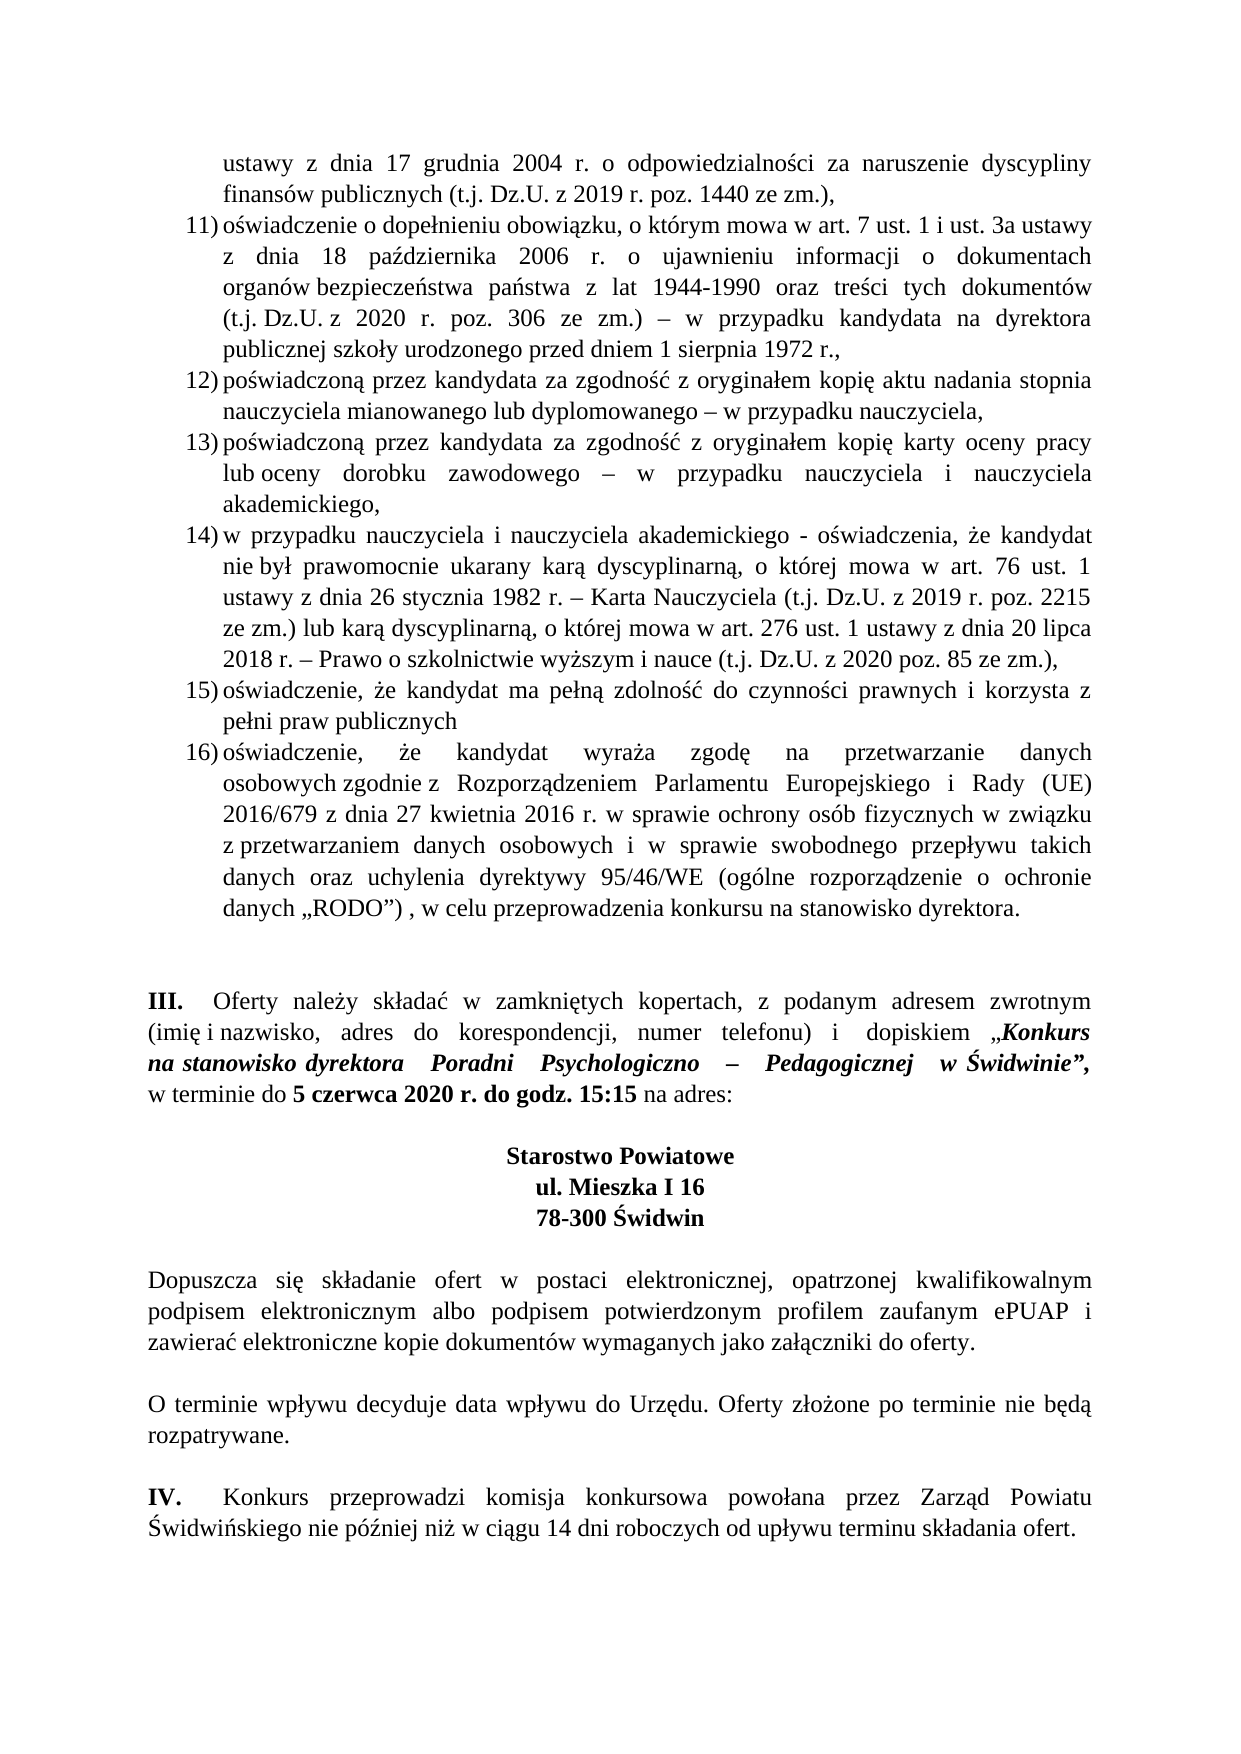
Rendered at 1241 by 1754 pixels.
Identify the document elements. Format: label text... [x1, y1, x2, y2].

text 78-300 Świdwin [148, 1203, 1093, 1232]
text Starostwo Powiatowe [148, 1141, 1093, 1170]
list poświadczoną przez kandydata za zgodność z oryginałem kopię aktu nadania stopnia nauczyciela mianowanego lub dyplomowanego – w przypadku nauczyciela, [185, 365, 1093, 425]
list oświadczenie o dopełnieniu obowiązku, o którym mowa w art. 7 ust. 1 i ust. 3a ustawy z dnia 18 października 2006 r. o ujawnieniu informacji o dokumentach organów bezpieczeństwa państwa z lat 1944-1990 oraz treści tych dokumentów (t.j. Dz.U. z 2020 r. poz. 306 ze zm.) – w przypadku kandydata na dyrektora publicznej szkoły urodzonego przed dniem 1 sierpnia 1972 r., [185, 210, 1093, 363]
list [185, 148, 1093, 207]
text O terminie wpływu decyduje data wpływu do Urzędu. Oferty złożone po terminie nie będą rozpatrywane. [148, 1389, 1093, 1449]
list w przypadku nauczyciela i nauczyciela akademickiego - oświadczenia, że kandydat nie był prawomocnie ukarany karą dyscyplinarną, o której mowa w art. 76 ust. 1 ustawy z dnia 26 stycznia 1982 r. – Karta Nauczyciela (t.j. Dz.U. z 2019 r. poz. 2215 ze zm.) lub karą dyscyplinarną, o której mowa w art. 276 ust. 1 ustawy z dnia 20 lipca 2018 r. – Prawo o szkolnictwie wyższym i nauce (t.j. Dz.U. z 2020 poz. 85 ze zm.), [185, 520, 1093, 673]
list oświadczenie, że kandydat ma pełną zdolność do czynności prawnych i korzysta z pełni praw publicznych [185, 675, 1093, 735]
list poświadczoną przez kandydata za zgodność z oryginałem kopię karty oceny pracy lub oceny dorobku zawodowego – w przypadku nauczyciela i nauczyciela akademickiego, [185, 427, 1093, 518]
text IV. Konkurs przeprowadzi komisja konkursowa powołana przez Zarząd Powiatu Świdwińskiego nie później niż w ciągu 14 dni roboczych od upływu terminu składania ofert. [148, 1482, 1093, 1542]
text III. Oferty należy składać w zamkniętych kopertach, z podanym adresem zwrotnym (imię i nazwisko, adres do korespondencji, numer telefonu) i dopiskiem „Konkurs na stanowisko dyrektora Poradni Psychologiczno – Pedagogicznej w Świdwinie”, w terminie do 5 czerwca 2020 r. do godz. 15:15 na adres: [148, 986, 1093, 1108]
text ul. Mieszka I 16 [148, 1172, 1093, 1201]
text Dopuszcza się składanie ofert w postaci elektronicznej, opatrzonej kwalifikowalnym podpisem elektronicznym albo podpisem potwierdzonym profilem zaufanym ePUAP i zawierać elektroniczne kopie dokumentów wymaganych jako załączniki do oferty. [148, 1265, 1093, 1356]
list oświadczenie, że kandydat wyraża zgodę na przetwarzanie danych osobowych zgodnie z Rozporządzeniem Parlamentu Europejskiego i Rady (UE) 2016/679 z dnia 27 kwietnia 2016 r. w sprawie ochrony osób fizycznych w związku z przetwarzaniem danych osobowych i w sprawie swobodnego przepływu takich danych oraz uchylenia dyrektywy 95/46/WE (ogólne rozporządzenie o ochronie danych „RODO”) , w celu przeprowadzenia konkursu na stanowisko dyrektora. [185, 737, 1093, 921]
